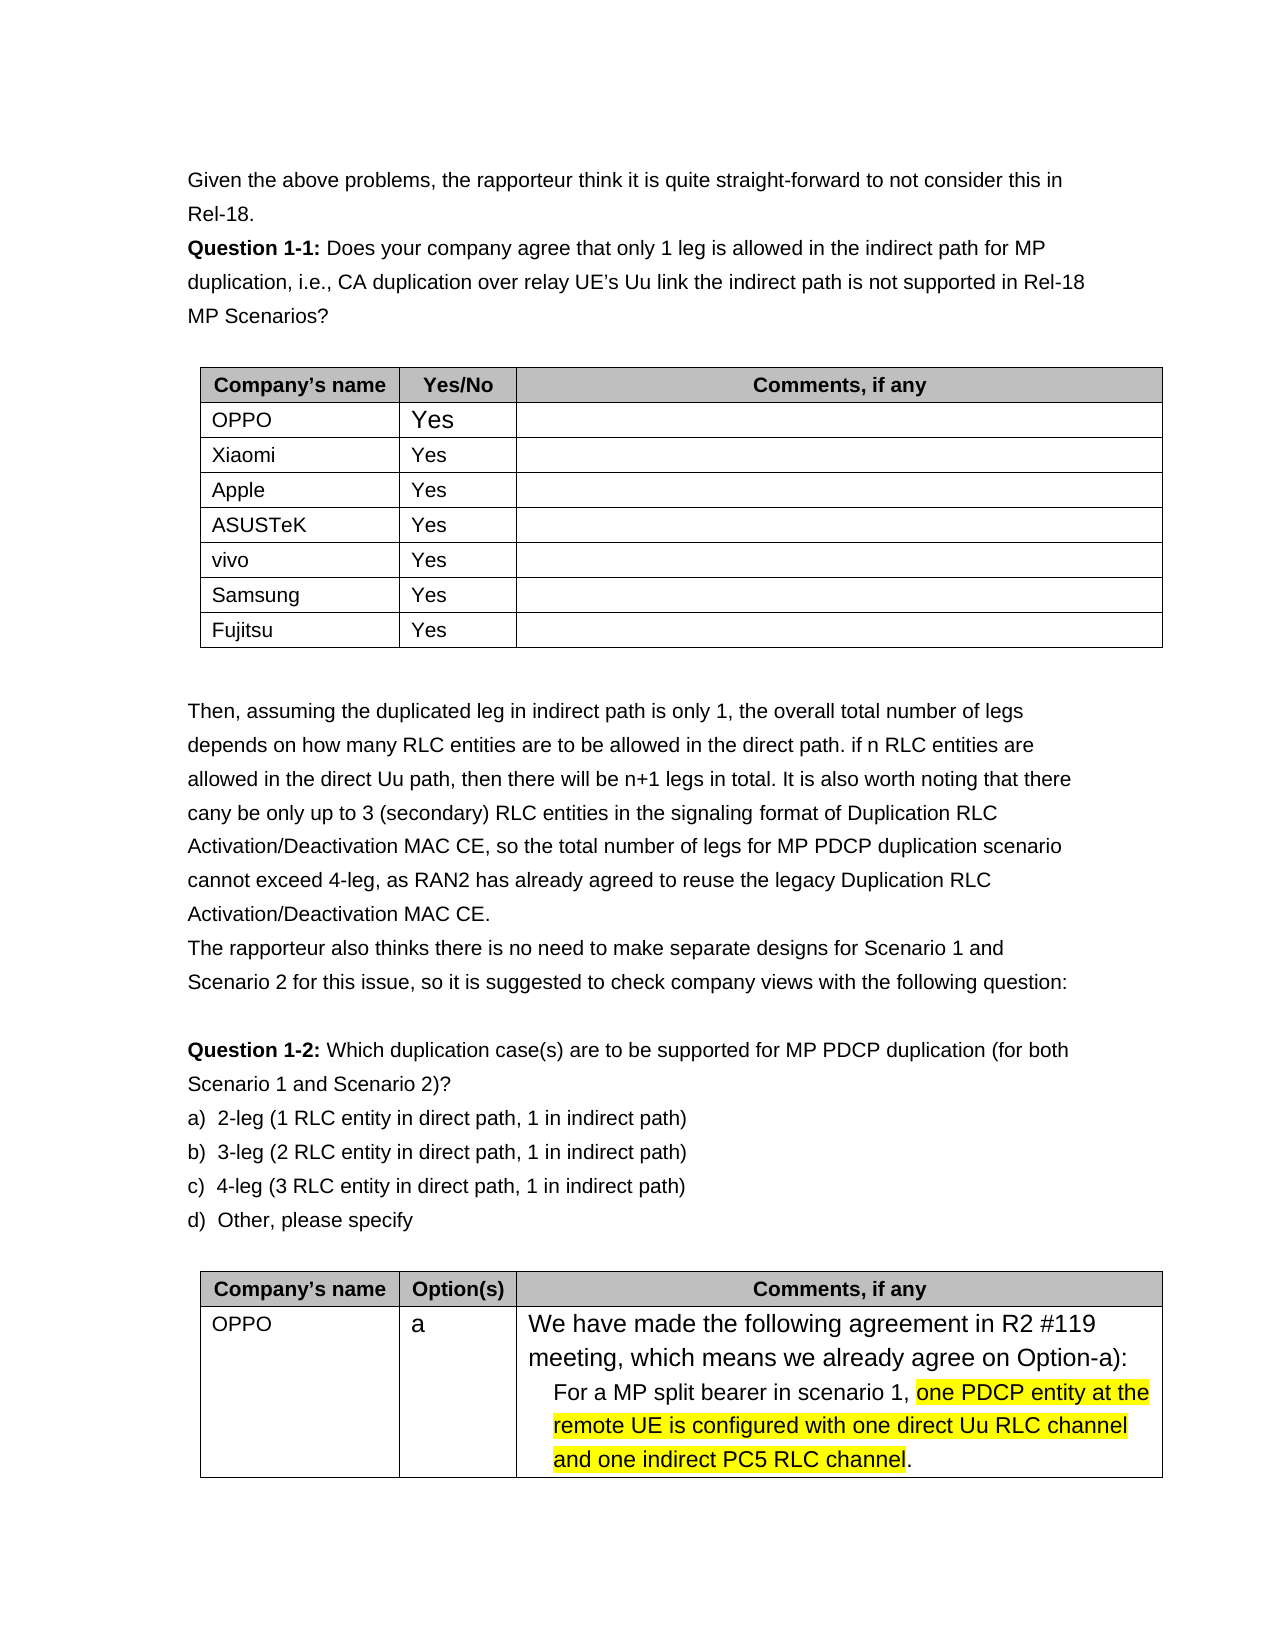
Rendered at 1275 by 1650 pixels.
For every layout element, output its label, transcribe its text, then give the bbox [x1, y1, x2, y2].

table_cell Xiaomi [201, 438, 399, 472]
table_cell Yes [400, 403, 516, 437]
table_header Company’s name [201, 1272, 399, 1306]
table_cell Yes [400, 508, 516, 542]
table_cell Yes [400, 438, 516, 472]
table_header Comments, if any [517, 1272, 1162, 1306]
text b) 3-leg (2 RLC entity in direct path, 1 in indirect path) [187, 1135, 1087, 1169]
table_cell [517, 438, 1162, 472]
text Given the above problems, the rapporteur think it is quite straight-forward to not consider this in Rel-18. [187, 163, 1087, 231]
table_cell Apple [201, 473, 399, 507]
table_cell Fujitsu [201, 613, 399, 647]
table_cell [517, 473, 1162, 507]
table_cell vivo [201, 543, 399, 577]
text a) 2-leg (1 RLC entity in direct path, 1 in indirect path) [187, 1101, 1087, 1135]
table_cell [517, 403, 1162, 437]
table_cell Yes [400, 613, 516, 647]
table_cell Samsung [201, 578, 399, 612]
table_cell [517, 578, 1162, 612]
table_header Yes/No [400, 368, 516, 402]
table_header Company’s name [201, 368, 399, 402]
table_cell [517, 543, 1162, 577]
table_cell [517, 1307, 1162, 1477]
table_cell [517, 508, 1162, 542]
text c) 4-leg (3 RLC entity in direct path, 1 in indirect path) [187, 1169, 1087, 1203]
table_cell Yes [400, 578, 516, 612]
table_header Option(s) [400, 1272, 516, 1306]
table_header Comments, if any [517, 368, 1162, 402]
text Question 1-2: Which duplication case(s) are to be supported for MP PDCP duplication (for both Scenario 1 and Scenario 2)? [187, 1033, 1087, 1101]
text d) Other, please specify [187, 1203, 1087, 1237]
text Question 1-1: Does your company agree that only 1 leg is allowed in the indirect path for MP duplication, i.e., CA duplication over relay UE’s Uu link the indirect path is not supported in Rel-18 MP Scenarios? [187, 231, 1087, 333]
table_cell a [400, 1307, 516, 1477]
table_cell ASUSTeK [201, 508, 399, 542]
text The rapporteur also thinks there is no need to make separate designs for Scenario 1 and Scenario 2 for this issue, so it is suggested to check company views with the following question: [187, 931, 1087, 999]
table_cell [517, 613, 1162, 647]
text Then, assuming the duplicated leg in indirect path is only 1, the overall total number of legs depends on how many RLC entities are to be allowed in the direct path. if n RLC entities are allowed in the direct Uu path, then there will be n+1 legs in total. It is also worth noting that there cany be only up to 3 (secondary) RLC entities in the signaling format of Duplication RLC Activation/Deactivation MAC CE, so the total number of legs for MP PDCP duplication scenario cannot exceed 4-leg, as RAN2 has already agreed to reuse the legacy Duplication RLC Activation/Deactivation MAC CE. [187, 693, 1087, 931]
table_cell Yes [400, 543, 516, 577]
table_cell OPPO [201, 403, 399, 437]
table_cell OPPO [201, 1307, 399, 1477]
table_cell Yes [400, 473, 516, 507]
